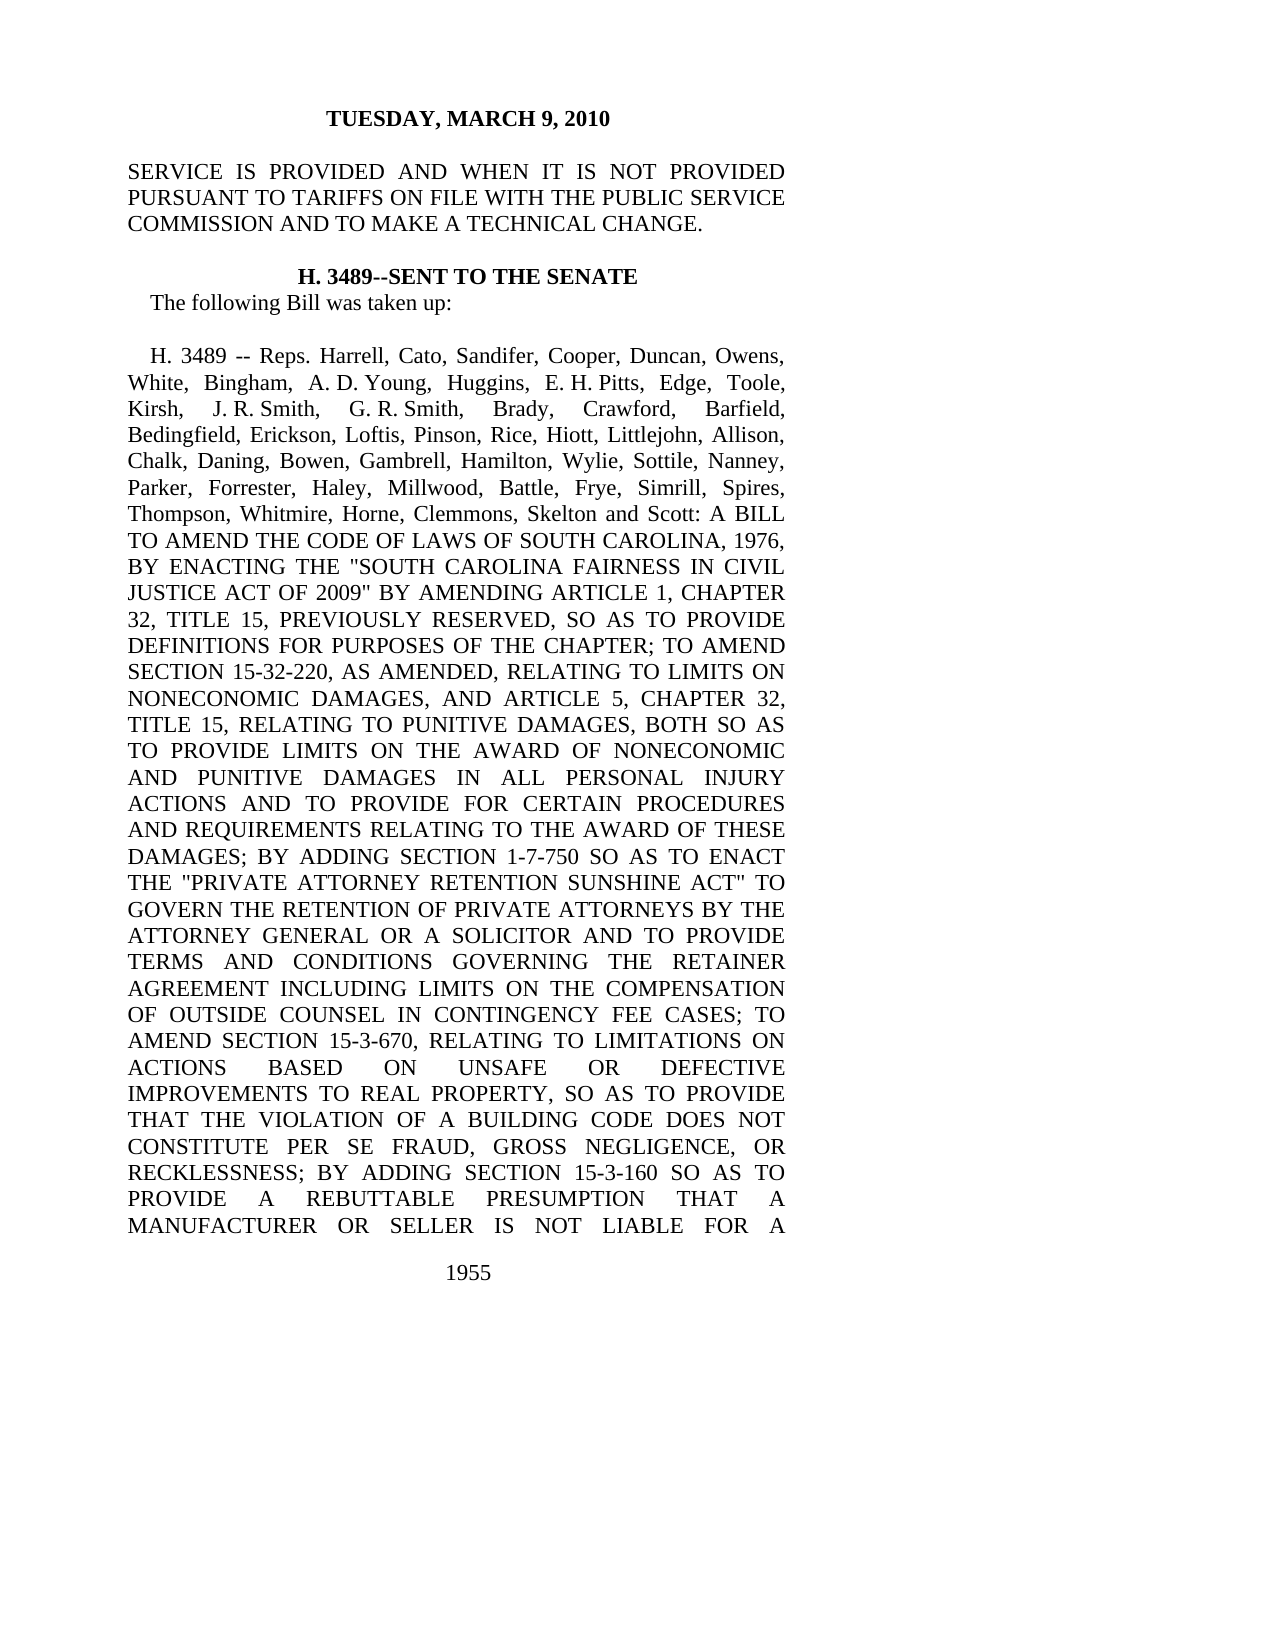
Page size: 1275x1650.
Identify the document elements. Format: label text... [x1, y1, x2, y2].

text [127, 158, 786, 237]
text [127, 342, 786, 1238]
text The following Bill was taken up: [127, 289, 786, 316]
text H. 3489--SENT TO THE SENATE [127, 263, 786, 289]
